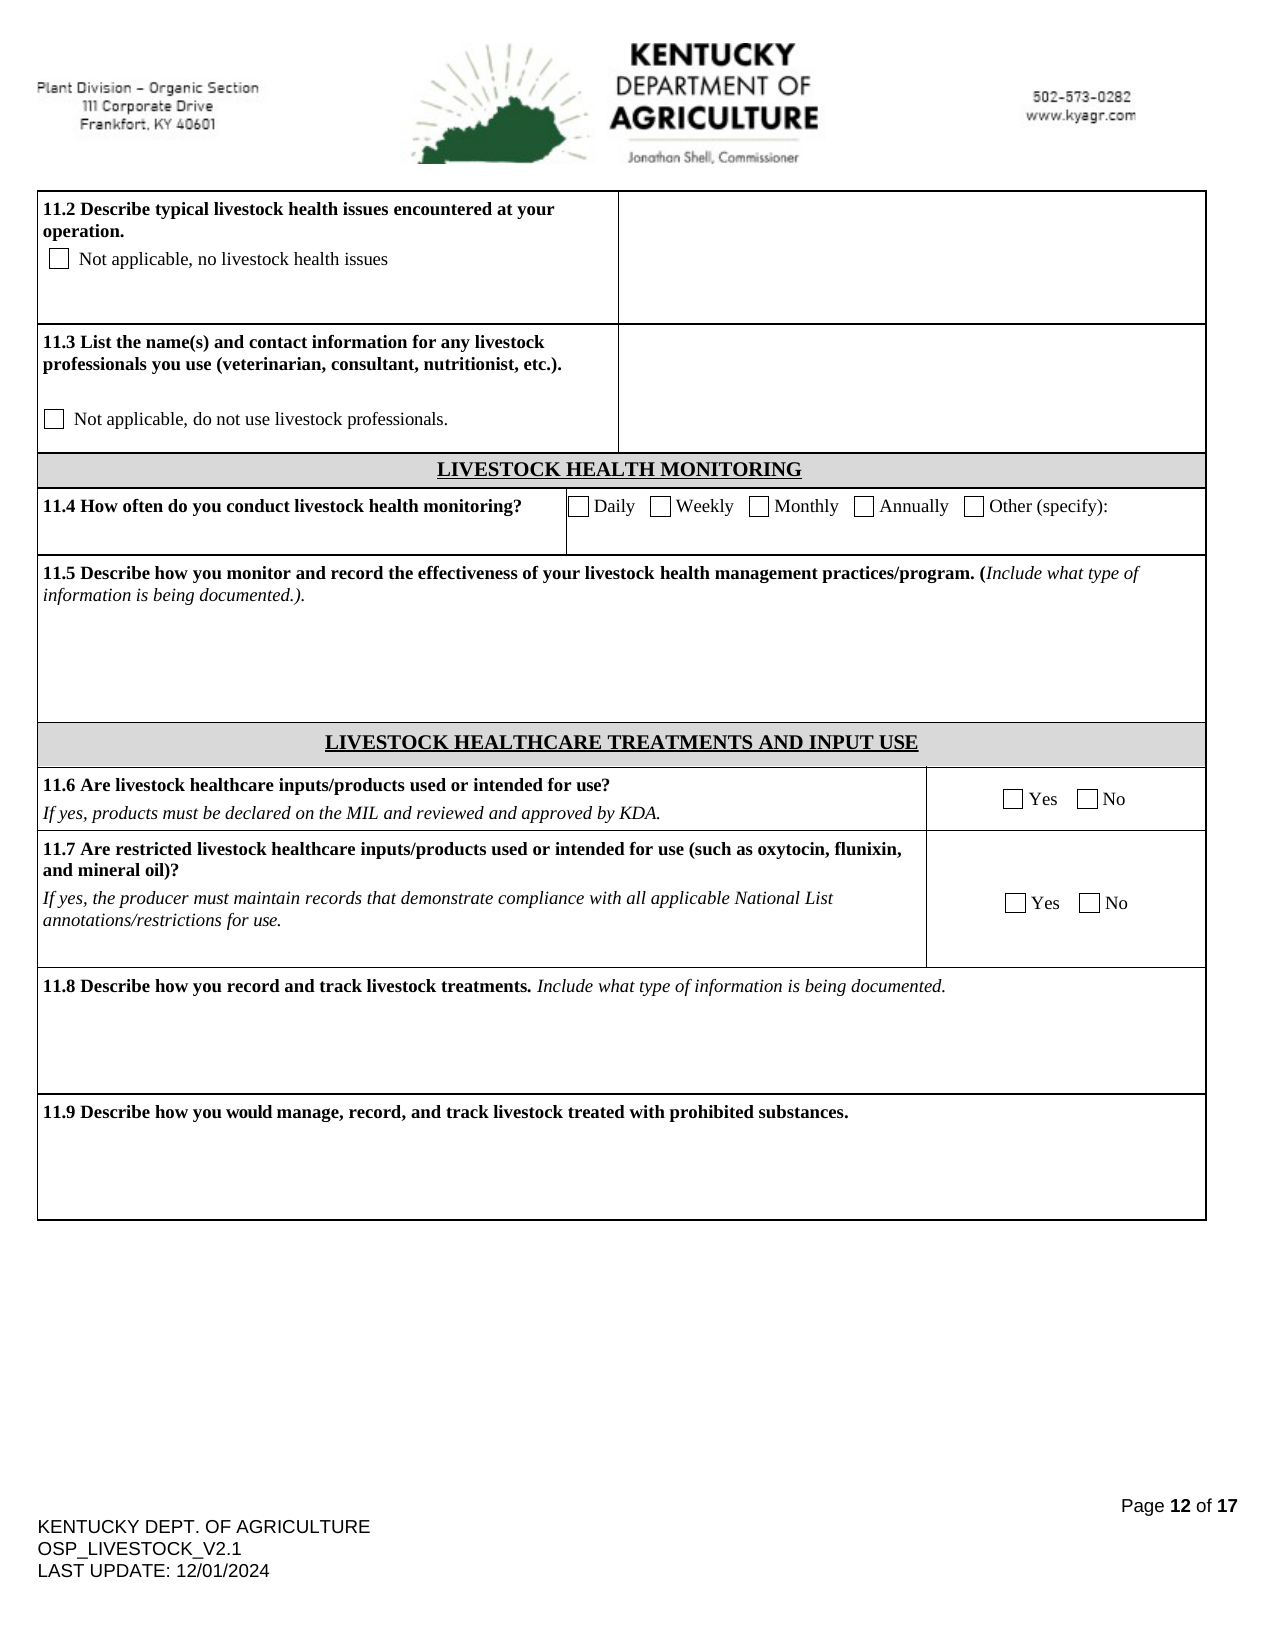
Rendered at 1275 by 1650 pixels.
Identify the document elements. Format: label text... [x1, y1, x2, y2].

table_cell [619, 192, 1205, 323]
table_cell LIVESTOCK HEALTH MONITORING [38, 454, 1205, 487]
table_cell 11.3 List the name(s) and contact information for any livestock professionals you use (veterinarian, consultant, nutritionist, etc.). Not applicable, do not use livestock professionals. [38, 325, 618, 452]
table_cell [619, 325, 1205, 452]
table_cell 11.7 Are restricted livestock healthcare inputs/products used or intended for use (such as oxytocin, flunixin, and mineral oil)? If yes, the producer must maintain records that demonstrate compliance with all applicable National List annotations/restrictions for use. [38, 831, 926, 967]
table_cell 11.9 Describe how you would manage, record, and track livestock treated with prohibited substances. [38, 1095, 1205, 1219]
table_cell Daily Weekly Monthly Annually Other (specify): [567, 489, 1205, 554]
table_cell 11.6 Are livestock healthcare inputs/products used or intended for use? If yes, products must be declared on the MIL and reviewed and approved by KDA. [38, 768, 926, 830]
table_cell 11.8 Describe how you record and track livestock treatments. Include what type of information is being documented. [38, 968, 1205, 1093]
table_cell Yes No [927, 768, 1205, 830]
table_cell Yes No [927, 831, 1205, 967]
table_cell LIVESTOCK HEALTHCARE TREATMENTS AND INPUT USE [38, 723, 1205, 766]
table_cell 11.5 Describe how you monitor and record the effectiveness of your livestock health management practices/program. (Include what type of information is being documented.). [38, 556, 1205, 722]
table_cell 11.2 Describe typical livestock health issues encountered at your operation. Not applicable, no livestock health issues [38, 192, 618, 323]
table_cell 11.4 How often do you conduct livestock health monitoring? [38, 489, 566, 554]
